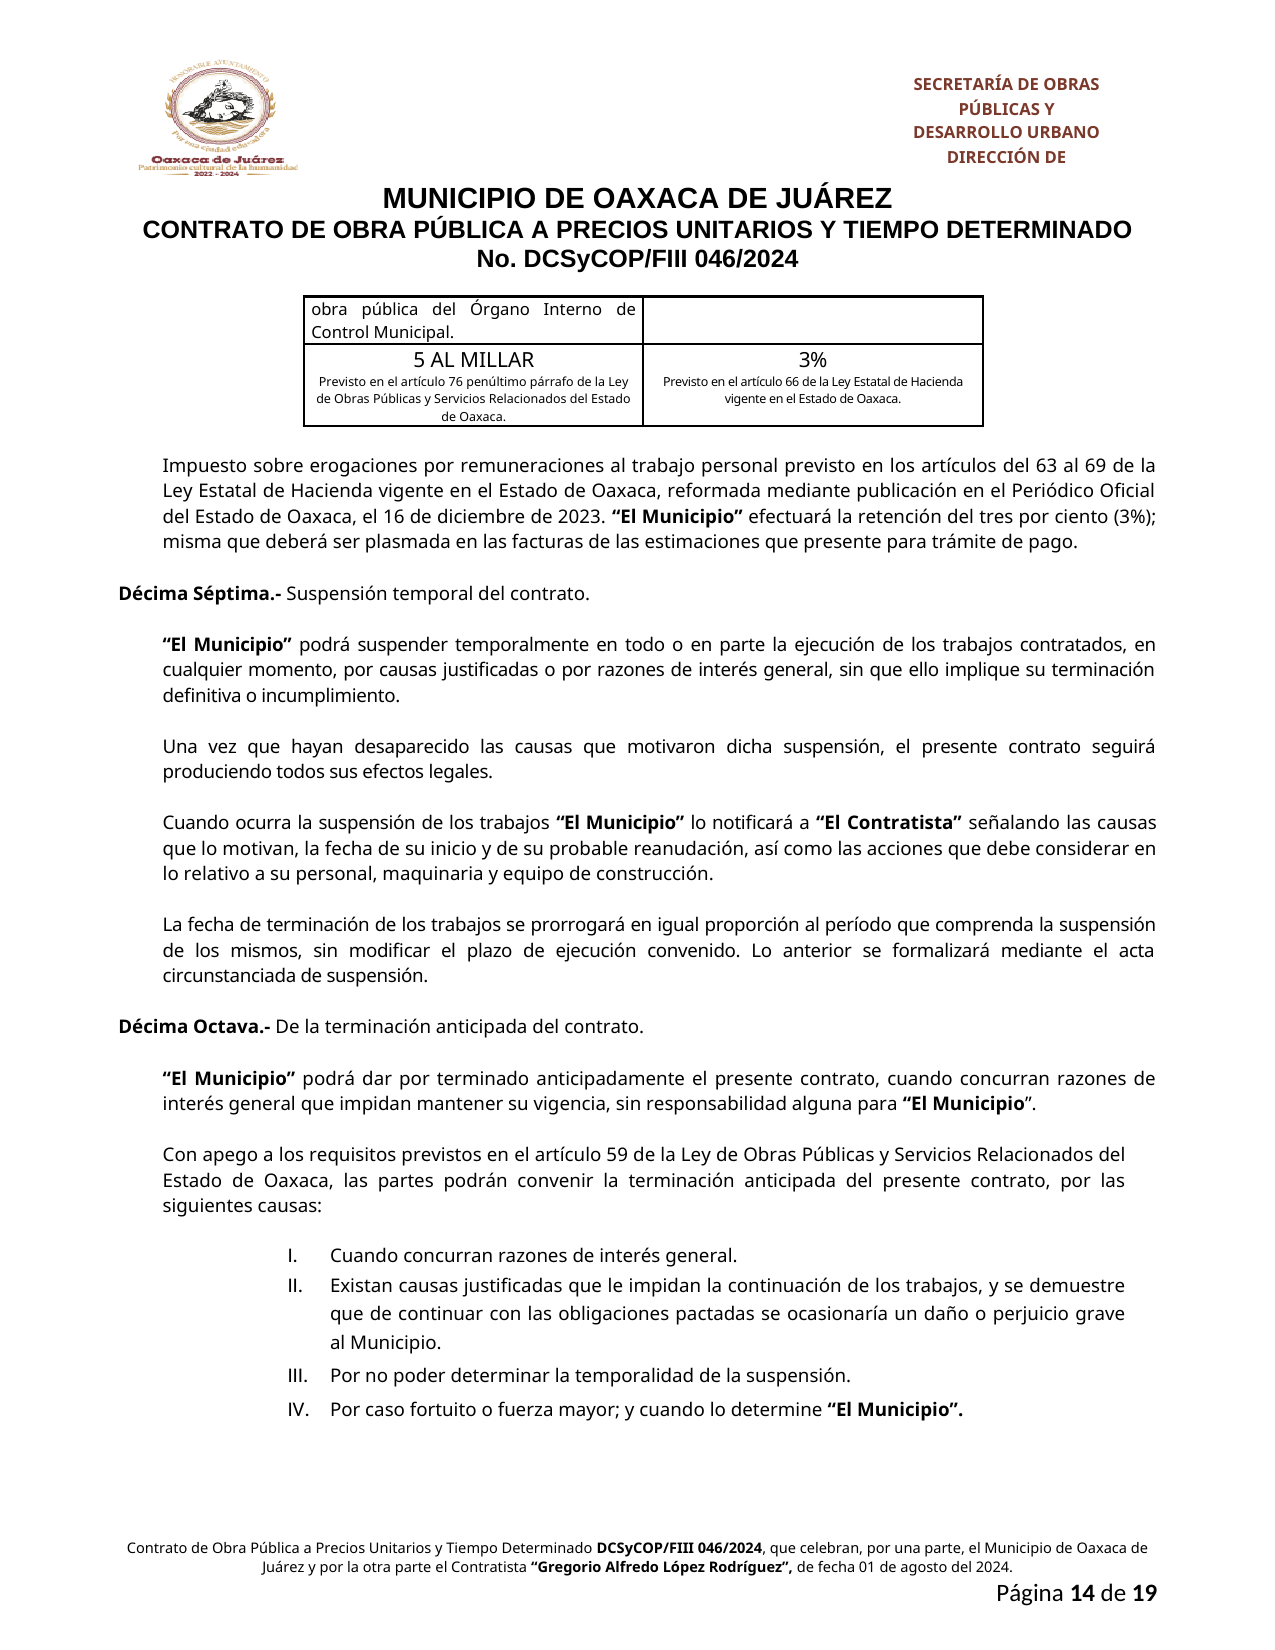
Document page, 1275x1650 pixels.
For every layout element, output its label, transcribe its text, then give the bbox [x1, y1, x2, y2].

text Cuando ocurra la suspensión de los trabajos “El Municipio” lo notificará a “El Contratista” señalando las causas que lo motivan, la fecha de su inicio y de su probable reanudación, así como las acciones que debe considerar en lo relativo a su personal, maquinaria y equipo de construcción. [162, 809, 1157, 886]
list Por no poder determinar la temporalidad de la suspensión. [287, 1362, 1126, 1388]
list Cuando concurran razones de interés general. [287, 1243, 1126, 1268]
text Impuesto sobre erogaciones por remuneraciones al trabajo personal previsto en los artículos del 63 al 69 de la Ley Estatal de Hacienda vigente en el Estado de Oaxaca, reformada mediante publicación en el Periódico Oficial del Estado de Oaxaca, el 16 de diciembre de 2023. “El Municipio” efectuará la retención del tres por ciento (3%); misma que deberá ser plasmada en las facturas de las estimaciones que presente para trámite de pago. [162, 452, 1157, 554]
text La fecha de terminación de los trabajos se prorrogará en igual proporción al período que comprenda la suspensión de los mismos, sin modificar el plazo de ejecución convenido. Lo anterior se formalizará mediante el acta circunstanciada de suspensión. [162, 912, 1157, 988]
table_cell 5 AL MILLAR [305, 345, 642, 373]
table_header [644, 298, 982, 343]
list Existan causas justificadas que le impidan la continuación de los trabajos, y se demuestre que de continuar con las obligaciones pactadas se ocasionaría un daño o perjuicio grave al Municipio. [287, 1272, 1126, 1354]
table_cell Previsto en el artículo 76 penúltimo párrafo de la Ley de Obras Públicas y Servicios Relacionados del Estado de Oaxaca. [305, 374, 642, 425]
text “El Municipio” podrá dar por terminado anticipadamente el presente contrato, cuando concurran razones de interés general que impidan mantener su vigencia, sin responsabilidad alguna para “El Municipio”. [162, 1065, 1157, 1116]
table_cell Previsto en el artículo 66 de la Ley Estatal de Hacienda vigente en el Estado de Oaxaca. [644, 374, 982, 425]
text Con apego a los requisitos previstos en el artículo 59 de la Ley de Obras Públicas y Servicios Relacionados del Estado de Oaxaca, las partes podrán convenir la terminación anticipada del presente contrato, por las siguientes causas: [162, 1141, 1126, 1218]
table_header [305, 298, 642, 343]
text Una vez que hayan desaparecido las causas que motivaron dicha suspensión, el presente contrato seguirá produciendo todos sus efectos legales. [162, 733, 1157, 784]
table_cell 3% [644, 345, 982, 373]
text Décima Octava.- De la terminación anticipada del contrato. [118, 1014, 1157, 1039]
text Décima Séptima.- Suspensión temporal del contrato. [118, 580, 1157, 605]
text “El Municipio” podrá suspender temporalmente en todo o en parte la ejecución de los trabajos contratados, en cualquier momento, por causas justificadas o por razones de interés general, sin que ello implique su terminación definitiva o incumplimiento. [162, 631, 1157, 707]
list Por caso fortuito o fuerza mayor; y cuando lo determine “El Municipio”. [287, 1396, 1126, 1421]
